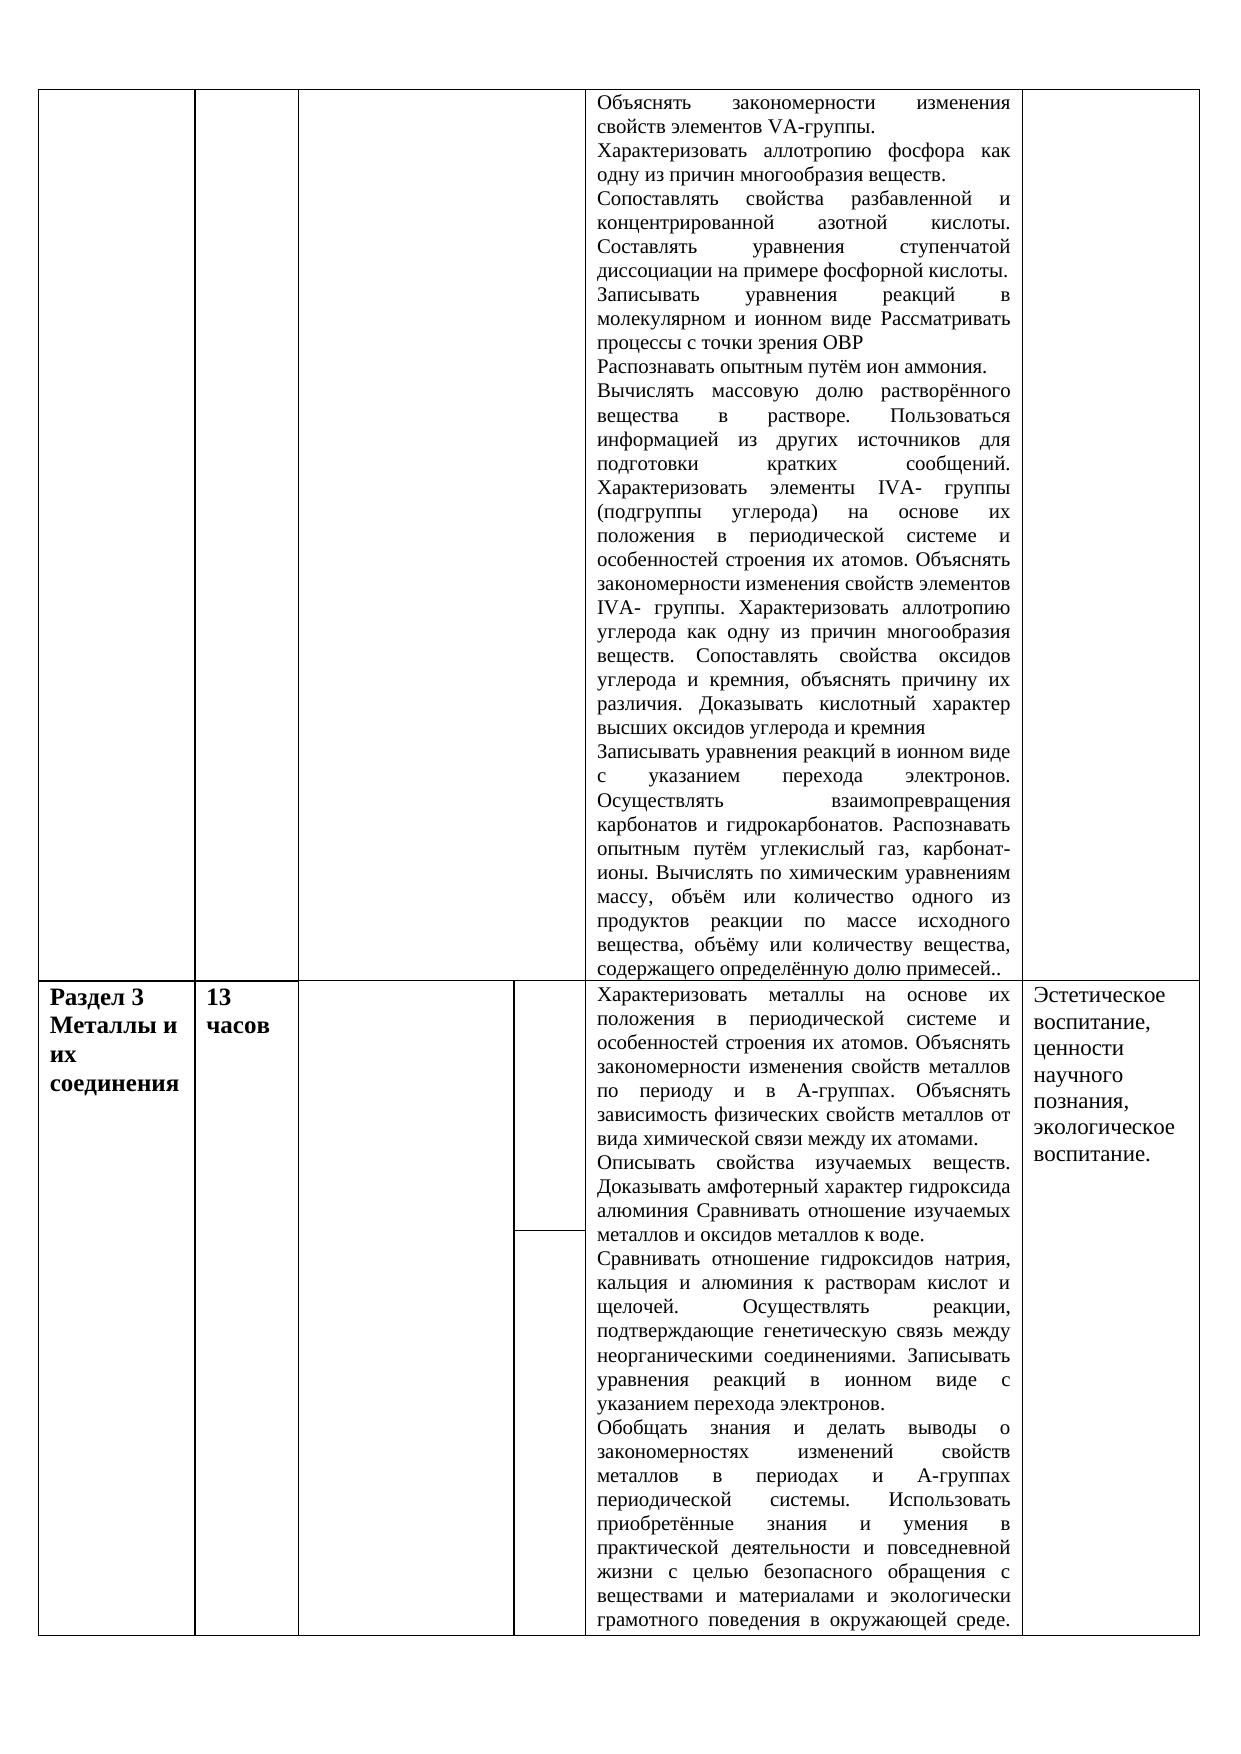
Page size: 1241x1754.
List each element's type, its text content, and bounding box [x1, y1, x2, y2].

table_cell [515, 981, 585, 1230]
table_cell Эстетическое воспитание, ценности научного познания, экологическое воспитание. [1023, 981, 1199, 1635]
table_cell 13 часов [196, 982, 298, 1635]
table_cell [299, 90, 585, 980]
table_cell Раздел 3 Металлы и их соединения [39, 982, 194, 1635]
table_cell Характеризовать металлы на основе их положения в периодической системе и особенностей строения их атомов. Объяснять закономерности изменения свойств металлов по пери­оду и в А-группах. Объяснять зависимость физических свойств металлов от вида химической связи между их атомами. Описывать свойства изучаемых веществ. Доказывать амфотерный характер гидроксида алюминия Сравнивать отношение изучаемых металлов и оксидов металлов к воде. Сравнивать отношение гидрокси­дов натрия, кальция и алюминия к растворам кислот и щелочей. Осуществлять реакции, подтверждающие генетическую связь между неорганическими соединениями. Записывать уравнения реакций в ионном виде с указанием перехода электронов. Обобщать знания и делать выводы о закономерностях изменений свойств металлов в периодах и А-группах периодической системы. Использовать приобретённые знания и умения в практической деятельности и повседневной жизни с целью безопасного обращения с веществами и материалами и эко­логически грамотного поведения в окружающей среде. Вычислять по химическим уравнениям массу объём или количество одного из продуктов реакции по массе исходного вещества, объему или количеству вещества, содержащего определённую долю примесей. Пользоваться информацией из других источников для подготовки кратких сообщений. Готовить компьютерные презентации по теме [586, 981, 1022, 1635]
table_cell [299, 981, 513, 1635]
table_cell [515, 1231, 585, 1635]
